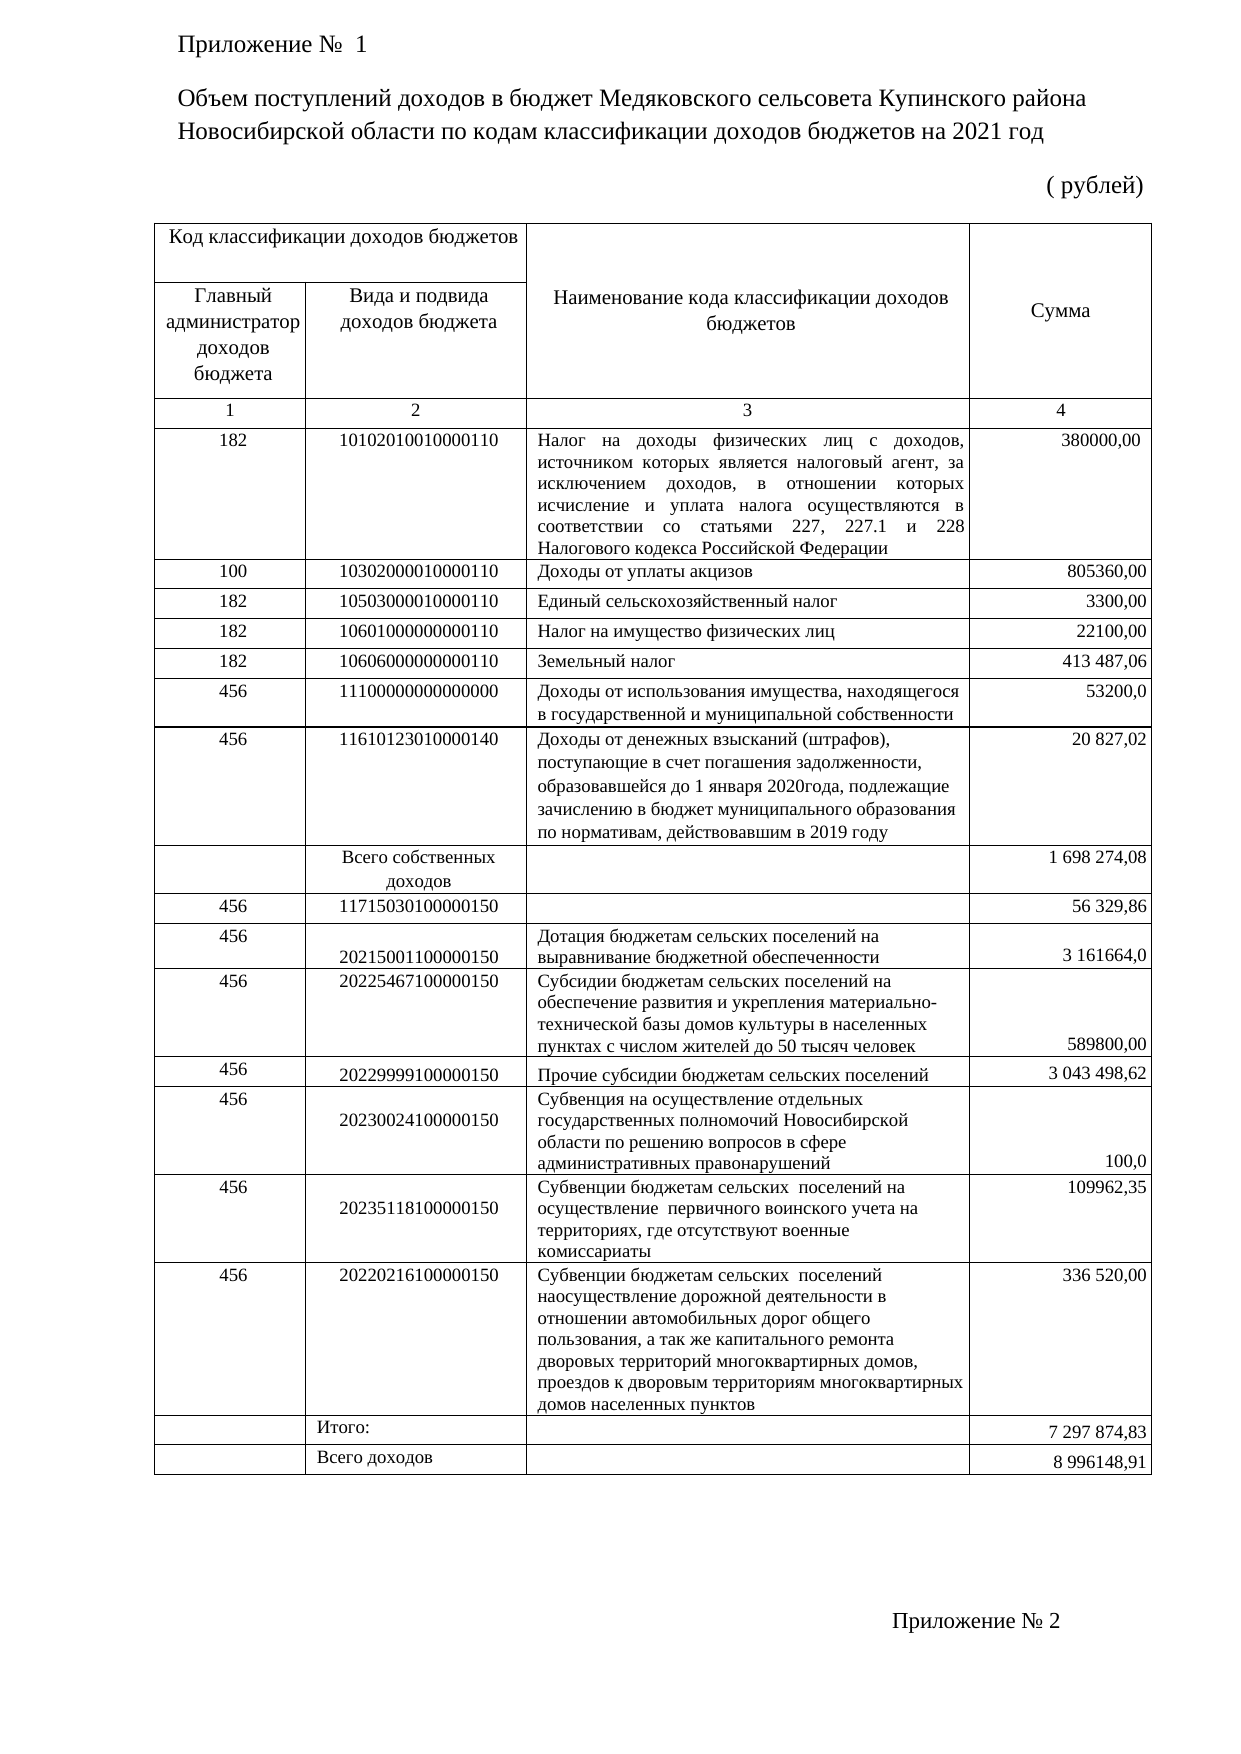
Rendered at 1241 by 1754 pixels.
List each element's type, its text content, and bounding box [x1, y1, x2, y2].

table_cell 11610123010000140 [306, 728, 526, 845]
table_cell 20235118100000150 [306, 1175, 526, 1262]
table_cell [155, 1416, 305, 1444]
table_cell 456 [155, 1057, 305, 1086]
table_cell 10606000000000110 [306, 649, 526, 678]
table_cell 456 [155, 728, 305, 845]
table_cell Налог на доходы физических лиц с доходов, источником которых является налоговый агент, за исключением доходов, в отношении которых исчисление и уплата налога осуществляются в соответствии со статьями 227, 227.1 и 228 Налогового кодекса Российской Федерации [527, 429, 969, 558]
table_cell Прочие субсидии бюджетам сельских поселений [527, 1057, 969, 1086]
text Приложение № 1 [177, 29, 1152, 58]
table_header Наименование кода классификации доходов бюджетов [527, 224, 969, 398]
table_cell Субвенции бюджетам сельских поселений на осуществление первичного воинского учета на территориях, где отсутствуют военные комиссариаты [527, 1175, 969, 1262]
table_cell 3 161664,0 [970, 924, 1151, 968]
table_cell [527, 1416, 969, 1444]
table_cell 11715030100000150 [306, 894, 526, 923]
table_cell [155, 1445, 305, 1474]
table_cell 7 297 874,83 [970, 1416, 1151, 1444]
table_cell 22100,00 [970, 619, 1151, 648]
table_cell Доходы от уплаты акцизов [527, 560, 969, 588]
table_cell 10601000000000110 [306, 619, 526, 648]
table_cell 20 827,02 [970, 728, 1151, 845]
table_cell 456 [155, 894, 305, 923]
table_cell [527, 846, 969, 893]
table_cell Всего доходов [306, 1445, 526, 1474]
table_cell 413 487,06 [970, 649, 1151, 678]
table_cell 10302000010000110 [306, 560, 526, 588]
table_cell 3 043 498,62 [970, 1057, 1151, 1086]
table_cell 456 [155, 1087, 305, 1174]
table_cell Субвенция на осуществление отдельных государственных полномочий Новосибирской области по решению вопросов в сфере административных правонарушений [527, 1087, 969, 1174]
table_cell Дотация бюджетам сельских поселений на выравнивание бюджетной обеспеченности [527, 924, 969, 968]
table_cell Вида и подвида доходов бюджета [306, 283, 526, 398]
text Объем поступлений доходов в бюджет Медяковского сельсовета Купинского района Новосибирской области по кодам классификации доходов бюджетов на 2021 год [177, 83, 1152, 145]
table_cell Всего собственных доходов [306, 846, 526, 893]
table_cell 100 [155, 560, 305, 588]
table_cell 182 [155, 429, 305, 558]
table_cell 20230024100000150 [306, 1087, 526, 1174]
table_cell Земельный налог [527, 649, 969, 678]
table_cell 20215001100000150 [306, 924, 526, 968]
table_cell Доходы от денежных взысканий (штрафов), поступающие в счет погашения задолженности, образовавшейся до 1 января 2020года, подлежащие зачислению в бюджет муниципального образования по нормативам, действовавшим в 2019 году [527, 728, 969, 845]
table_cell 20229999100000150 [306, 1057, 526, 1086]
table_cell Субвенции бюджетам сельских поселений наосуществление дорожной деятельности в отношении автомобильных дорог общего пользования, а так же капитального ремонта дворовых территорий многоквартирных домов, проездов к дворовым территориям многоквартирных домов населенных пунктов [527, 1263, 969, 1414]
table_cell Единый сельскохозяйственный налог [527, 589, 969, 618]
table_cell 10503000010000110 [306, 589, 526, 618]
table_cell 805360,00 [970, 560, 1151, 588]
table_cell [527, 894, 969, 923]
text ( рублей) [177, 170, 1143, 199]
table_cell Итого: [306, 1416, 526, 1444]
table_cell 11100000000000000 [306, 679, 526, 726]
table_cell 380000,00 [970, 429, 1151, 558]
table_cell 20225467100000150 [306, 969, 526, 1056]
table_cell 109962,35 [970, 1175, 1151, 1262]
table_cell 53200,0 [970, 679, 1151, 726]
table_cell 8 996148,91 [970, 1445, 1151, 1474]
table_cell 589800,00 [970, 969, 1151, 1056]
table_cell [527, 1445, 969, 1474]
text Приложение № 2 [177, 1607, 1152, 1633]
table_cell 20220216100000150 [306, 1263, 526, 1414]
table_cell 3300,00 [970, 589, 1151, 618]
table_cell 1 698 274,08 [970, 846, 1151, 893]
table_cell 100,0 [970, 1087, 1151, 1174]
table_cell Доходы от использования имущества, находящегося в государственной и муниципальной собственности [527, 679, 969, 726]
table_cell 456 [155, 1263, 305, 1414]
table_cell Субсидии бюджетам сельских поселений на обеспечение развития и укрепления материально-технической базы домов культуры в населенных пунктах с числом жителей до 50 тысяч человек [527, 969, 969, 1056]
table_cell 2 [306, 399, 526, 427]
table_cell 456 [155, 1175, 305, 1262]
table_cell 182 [155, 589, 305, 618]
table_cell 456 [155, 679, 305, 726]
table_cell 4 [970, 399, 1151, 427]
table_cell 56 329,86 [970, 894, 1151, 923]
table_cell 1 [155, 399, 305, 427]
table_cell 3 [527, 399, 969, 427]
table_cell Главный администратор доходов бюджета [155, 283, 305, 398]
table_cell 336 520,00 [970, 1263, 1151, 1414]
table_cell 182 [155, 649, 305, 678]
table_header Код классификации доходов бюджетов [155, 224, 526, 282]
table_cell 10102010010000110 [306, 429, 526, 558]
table_cell 456 [155, 969, 305, 1056]
table_header Сумма [970, 224, 1151, 398]
table_cell 456 [155, 924, 305, 968]
table_cell Налог на имущество физических лиц [527, 619, 969, 648]
table_cell [155, 846, 305, 893]
table_cell 182 [155, 619, 305, 648]
